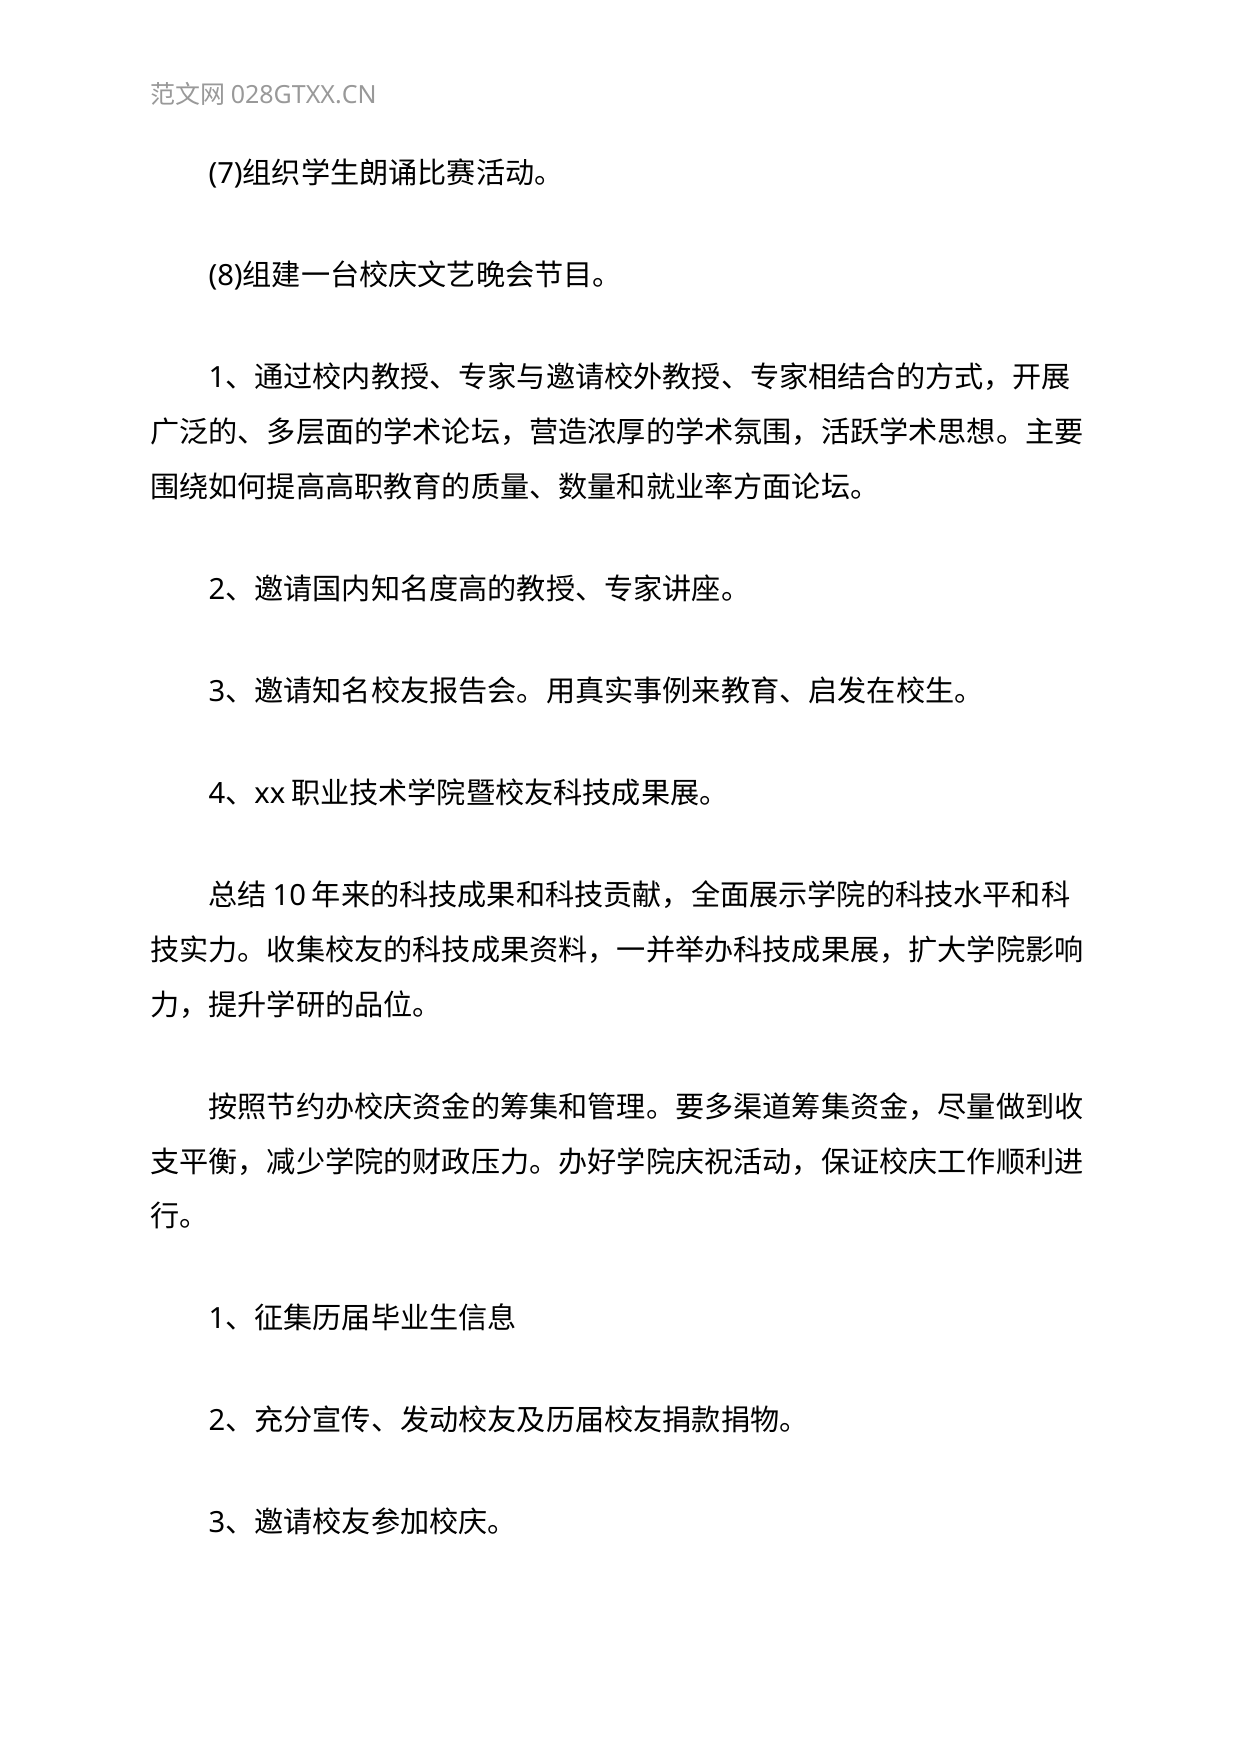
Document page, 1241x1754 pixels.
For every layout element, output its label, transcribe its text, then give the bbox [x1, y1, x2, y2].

text 按照节约办校庆资金的筹集和管理。要多渠道筹集资金，尽量做到收支平衡，减少学院的财政压力。办好学院庆祝活动，保证校庆工作顺利进行。 [150, 1083, 1090, 1235]
text 1、征集历届毕业生信息 [150, 1295, 1090, 1337]
text 3、邀请知名校友报告会。用真实事例来教育、启发在校生。 [150, 668, 1090, 710]
text 总结10年来的科技成果和科技贡献，全面展示学院的科技水平和科技实力。收集校友的科技成果资料，一并举办科技成果展，扩大学院影响力，提升学研的品位。 [150, 872, 1090, 1024]
text (8)组建一台校庆文艺晚会节目。 [150, 252, 1090, 294]
text (7)组织学生朗诵比赛活动。 [150, 150, 1090, 192]
text 4、xx职业技术学院暨校友科技成果展。 [150, 769, 1090, 812]
text 2、邀请国内知名度高的教授、专家讲座。 [150, 566, 1090, 608]
text 2、充分宣传、发动校友及历届校友捐款捐物。 [150, 1397, 1090, 1439]
text 3、邀请校友参加校庆。 [150, 1499, 1090, 1541]
text 1、通过校内教授、专家与邀请校外教授、专家相结合的方式，开展广泛的、多层面的学术论坛，营造浓厚的学术氛围，活跃学术思想。主要围绕如何提高高职教育的质量、数量和就业率方面论坛。 [150, 354, 1090, 506]
